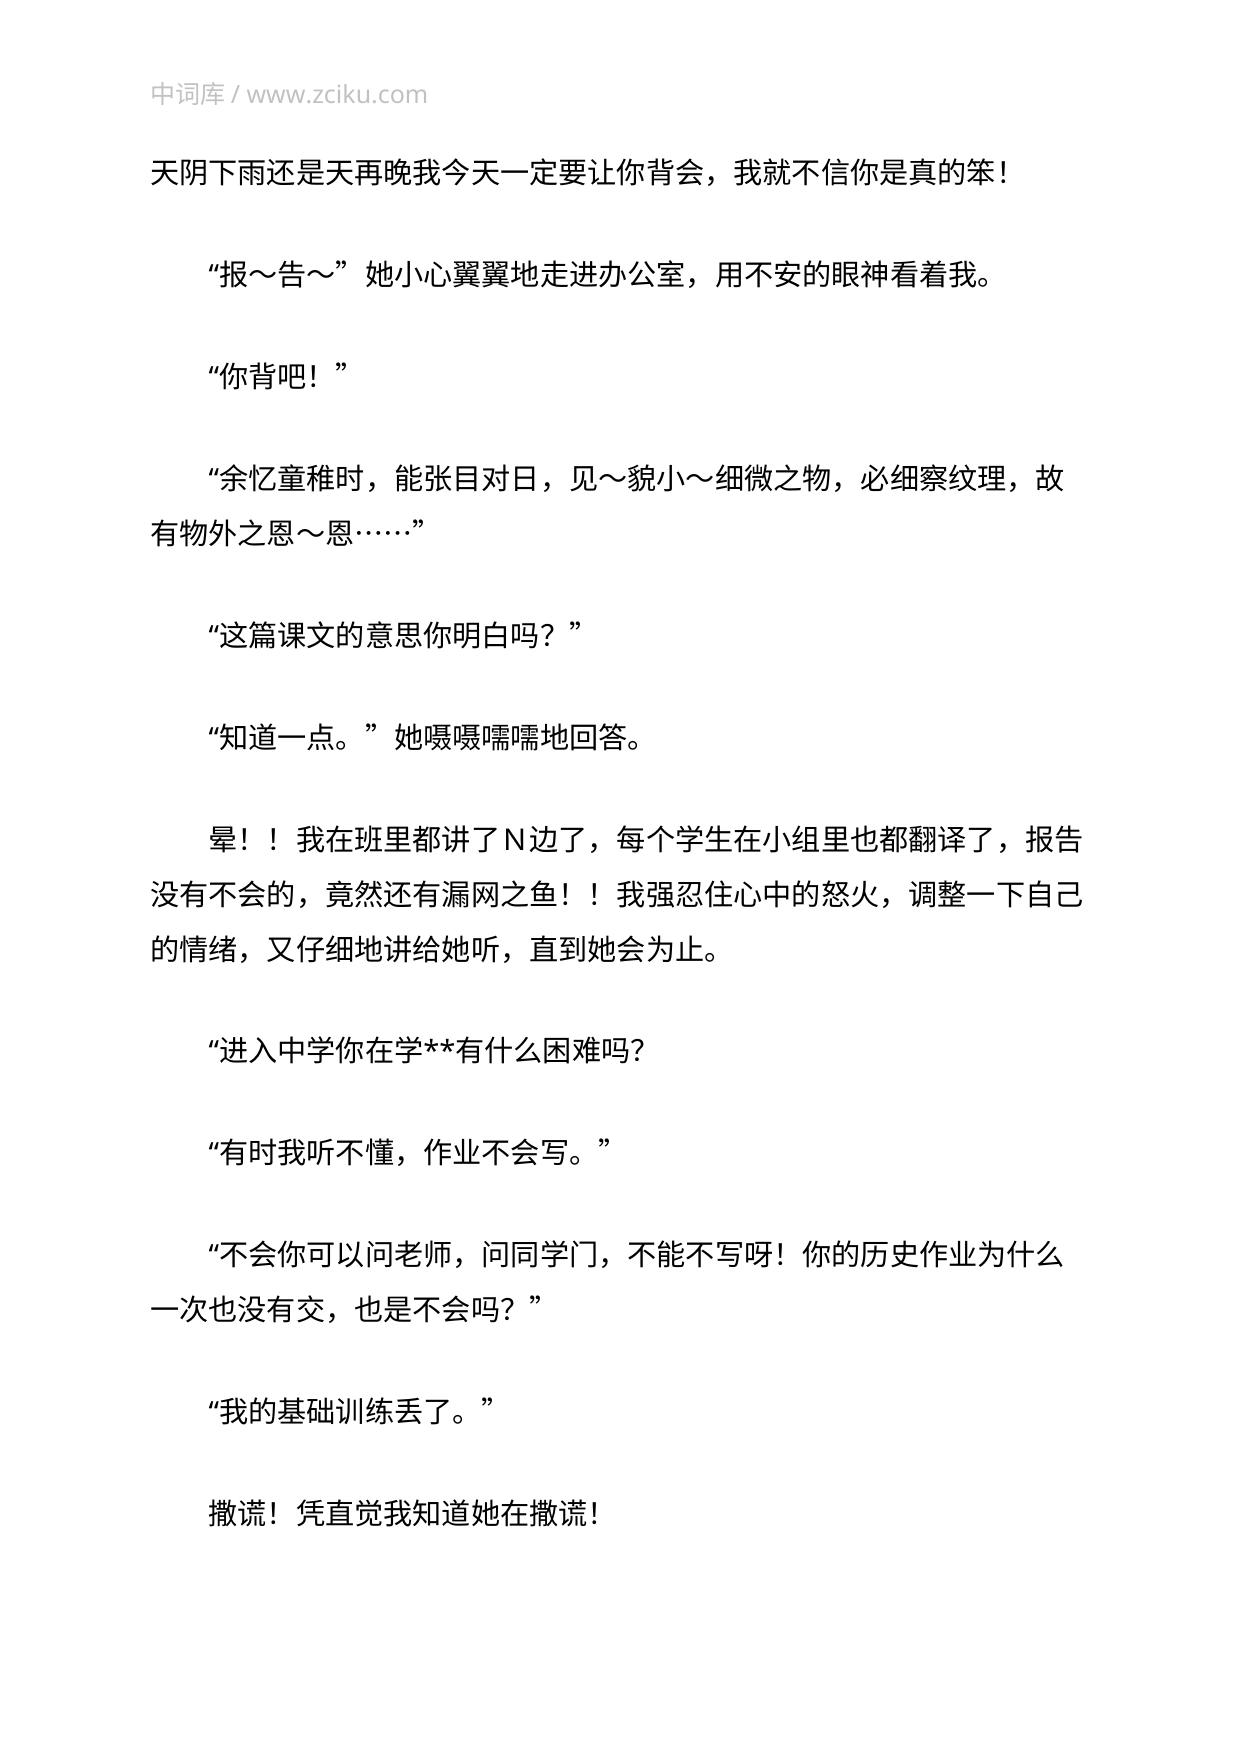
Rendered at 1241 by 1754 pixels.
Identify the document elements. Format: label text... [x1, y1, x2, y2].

text “报～告～”她小心翼翼地走进办公室，用不安的眼神看着我。 [150, 252, 1090, 294]
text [150, 150, 1090, 192]
text “我的基础训练丢了。” [150, 1389, 1090, 1431]
text “这篇课文的意思你明白吗？” [150, 612, 1090, 655]
text “有时我听不懂，作业不会写。” [150, 1130, 1090, 1172]
text “你背吧！” [150, 354, 1090, 396]
text “进入中学你在学**有什么困难吗？ [150, 1028, 1090, 1070]
text “余忆童稚时，能张目对日，见～貌小～细微之物，必细察纹理，故有物外之恩～恩……” [150, 456, 1090, 553]
text “不会你可以问老师，问同学门，不能不写呀！你的历史作业为什么一次也没有交，也是不会吗？” [150, 1232, 1090, 1329]
text 晕！！我在班里都讲了Ｎ边了，每个学生在小组里也都翻译了，报告没有不会的，竟然还有漏网之鱼！！我强忍住心中的怒火，调整一下自己的情绪，又仔细地讲给她听，直到她会为止。 [150, 816, 1090, 968]
text 撒谎！凭直觉我知道她在撒谎！ [150, 1491, 1090, 1533]
text “知道一点。”她嗫嗫嚅嚅地回答。 [150, 714, 1090, 757]
